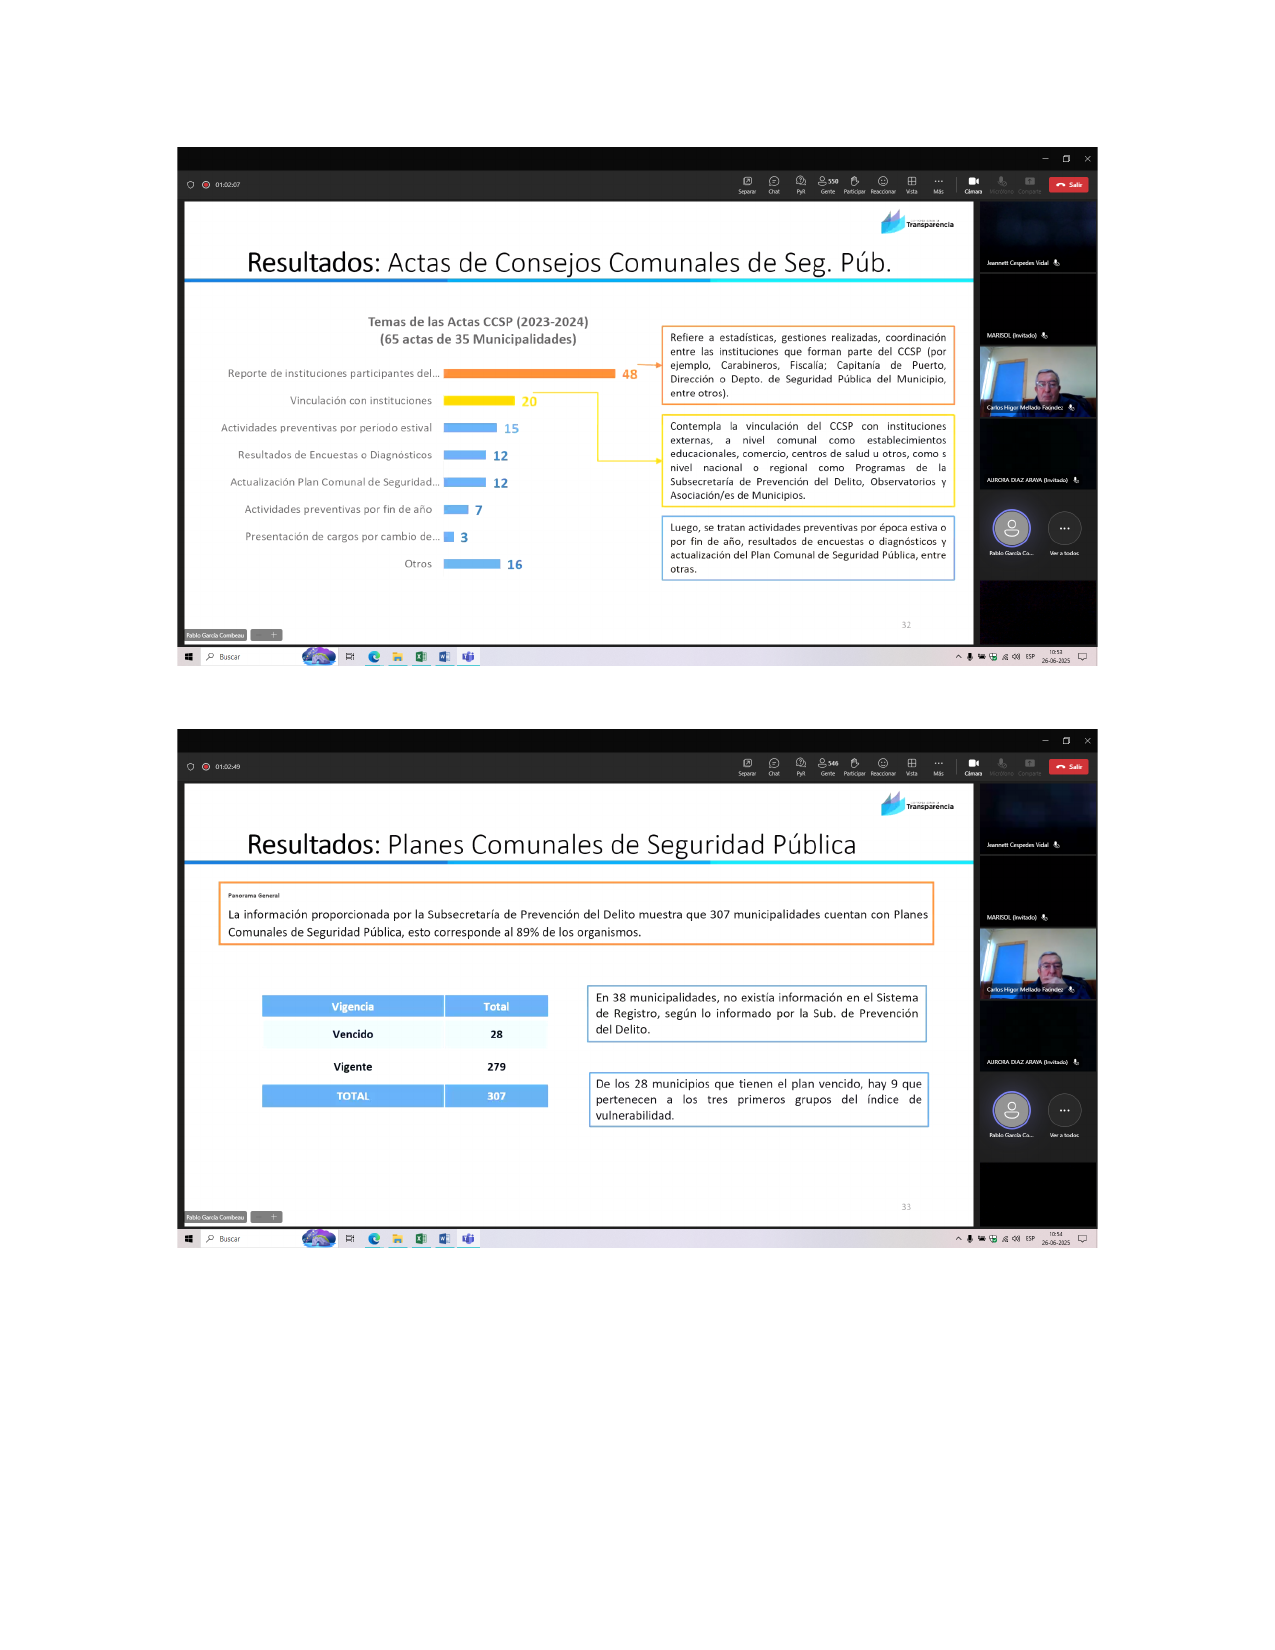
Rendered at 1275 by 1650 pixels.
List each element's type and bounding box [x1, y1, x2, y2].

picture [177, 147, 1098, 666]
picture [177, 729, 1098, 1248]
